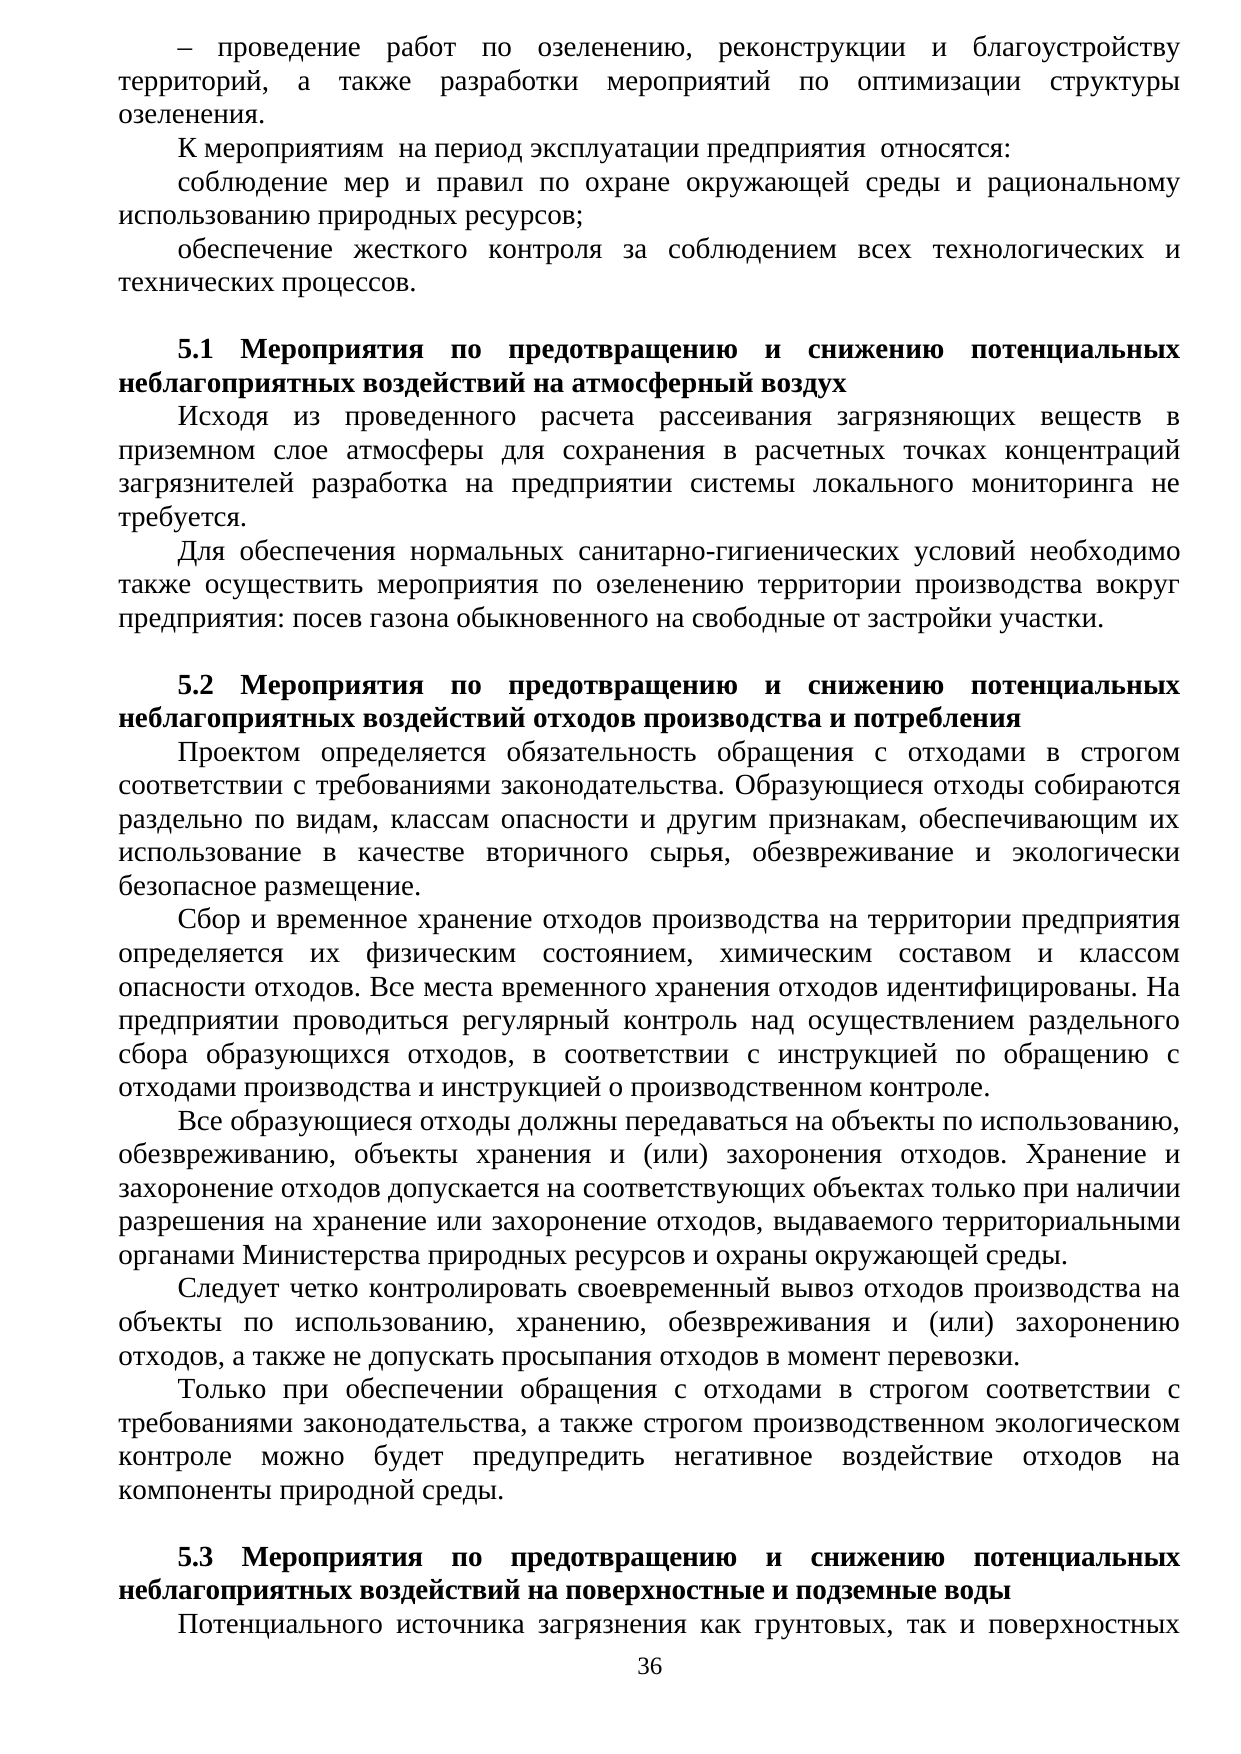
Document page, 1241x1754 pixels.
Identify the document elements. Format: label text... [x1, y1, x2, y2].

text Сбор и временное хранение отходов производства на территории предприятия определяется их физическим состоянием, химическим составом и классом опасности отходов. Все места временного хранения отходов идентифицированы. На предприятии проводиться регулярный контроль над осуществлением раздельного сбора образующихся отходов, в соответствии с инструкцией по обращению с отходами производства и инструкцией о производственном контроле. [118, 902, 1181, 1103]
text Следует четко контролировать своевременный вывоз отходов производства на объекты по использованию, хранению, обезвреживания и (или) захоронению отходов, а также не допускать просыпания отходов в момент перевозки. [118, 1271, 1181, 1371]
text Исходя из проведенного расчета рассеивания загрязняющих веществ в приземном слое атмосферы для сохранения в расчетных точках концентраций загрязнителей разработка на предприятии системы локального мониторинга не требуется. [118, 398, 1181, 533]
subtitle 5.3 Мероприятия по предотвращению и снижению потенциальных неблагоприятных воздействий на поверхностные и подземные воды [118, 1539, 1181, 1606]
text – проведение работ по озеленению, реконструкции и благоустройству территорий, а также разработки мероприятий по оптимизации структуры озеленения. [118, 29, 1181, 130]
subtitle 5.2 Мероприятия по предотвращению и снижению потенциальных неблагоприятных воздействий отходов производства и потребления [118, 667, 1181, 734]
subtitle 5.1 Мероприятия по предотвращению и снижению потенциальных неблагоприятных воздействий на атмосферный воздух [118, 331, 1181, 398]
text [118, 1606, 1181, 1639]
text Только при обеспечении обращения с отходами в строгом соответствии с требованиями законодательства, а также строгом производственном экологическом контроле можно будет предупредить негативное воздействие отходов на компоненты природной среды. [118, 1371, 1181, 1505]
text обеспечение жесткого контроля за соблюдением всех технологических и технических процессов. [118, 231, 1181, 298]
text Для обеспечения нормальных санитарно-гигиенических условий необходимо также осуществить мероприятия по озеленению территории производства вокруг предприятия: посев газона обыкновенного на свободные от застройки участки. [118, 533, 1181, 633]
text К мероприятиям на период эксплуатации предприятия относятся: [118, 130, 1181, 164]
text соблюдение мер и правил по охране окружающей среды и рациональному использованию природных ресурсов; [118, 164, 1181, 231]
text Проектом определяется обязательность обращения с отходами в строгом соответствии с требованиями законодательства. Образующиеся отходы собираются раздельно по видам, классам опасности и другим признакам, обеспечивающим их использование в качестве вторичного сырья, обезвреживание и экологически безопасное размещение. [118, 734, 1181, 902]
text Все образующиеся отходы должны передаваться на объекты по использованию, обезвреживанию, объекты хранения и (или) захоронения отходов. Хранение и захоронение отходов допускается на соответствующих объектах только при наличии разрешения на хранение или захоронение отходов, выдаваемого территориальными органами Министерства природных ресурсов и охраны окружающей среды. [118, 1103, 1181, 1271]
